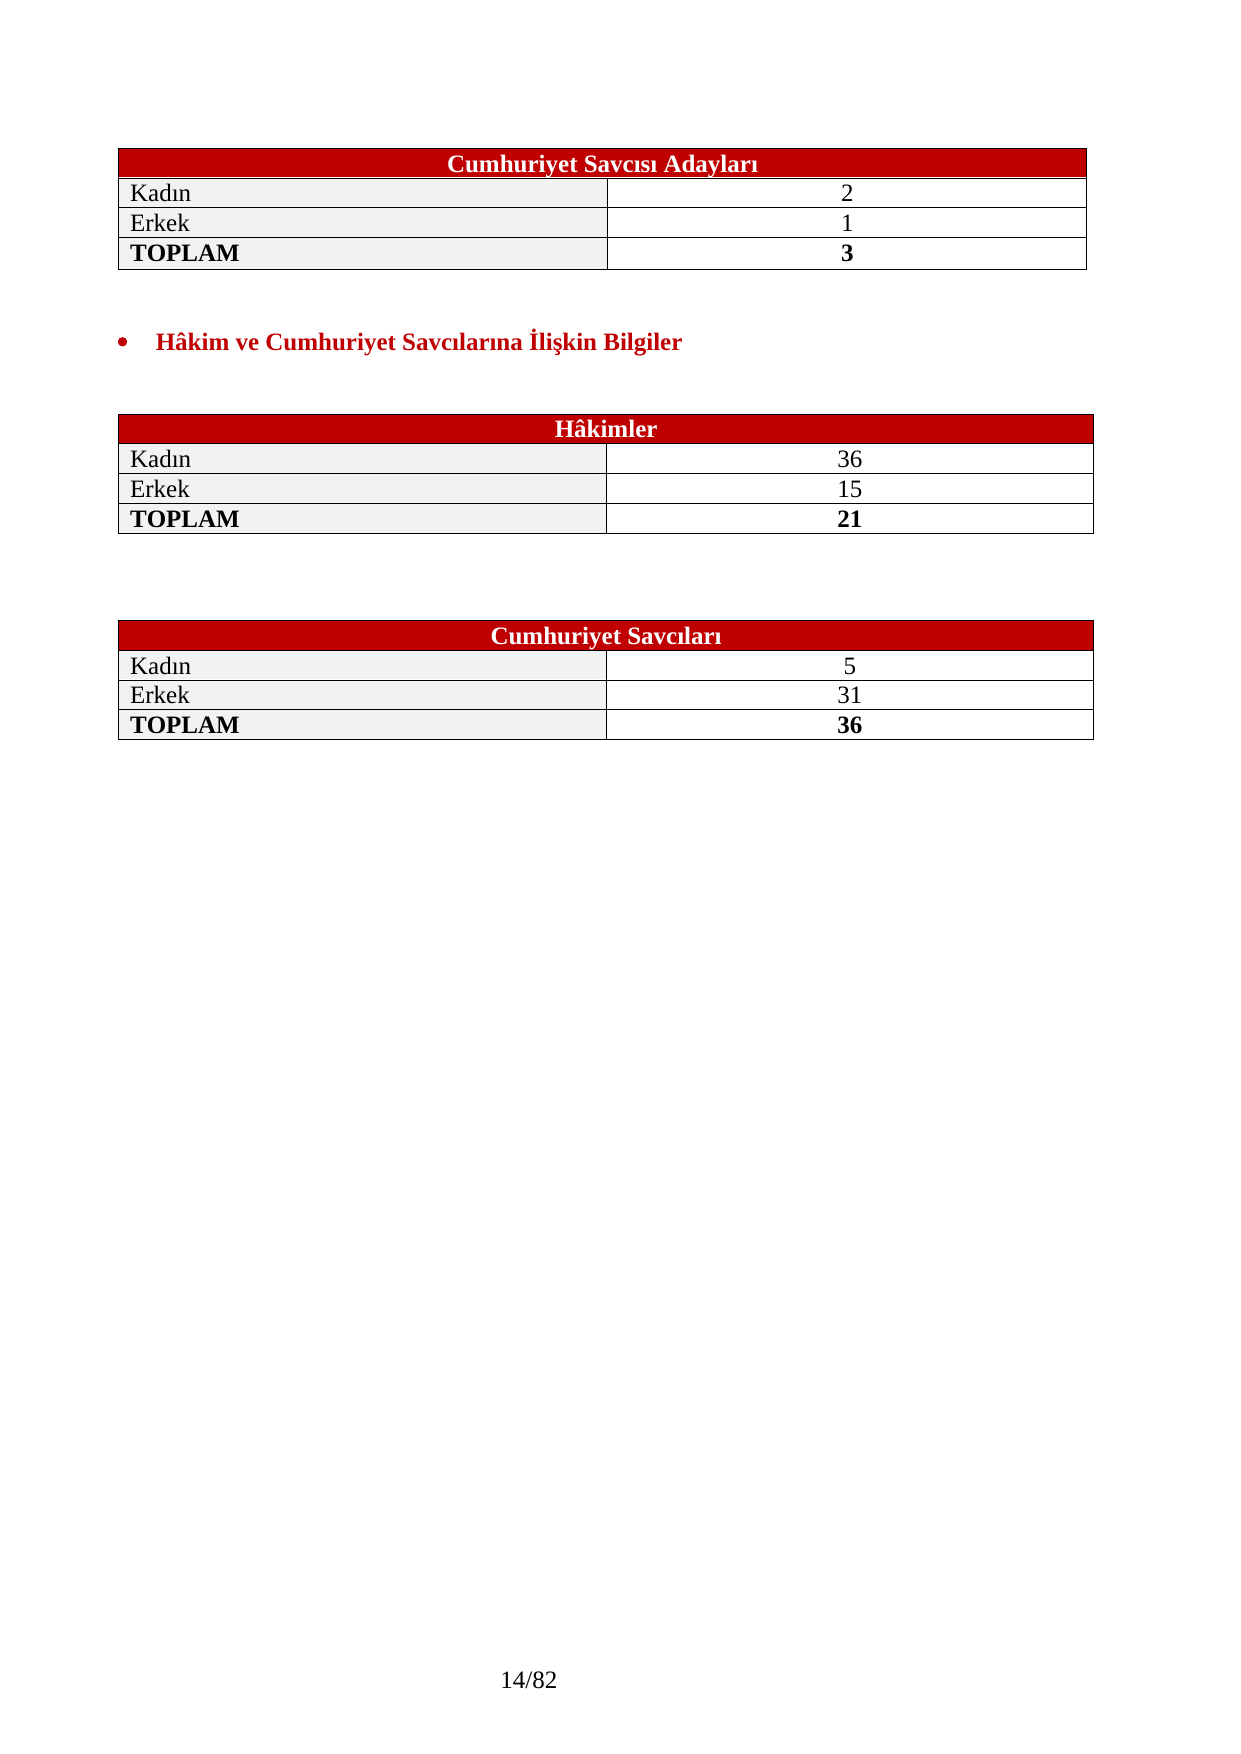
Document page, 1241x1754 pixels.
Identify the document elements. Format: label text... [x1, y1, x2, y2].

table_cell 21 [607, 504, 1093, 533]
table_cell Kadın [119, 179, 607, 207]
table_cell TOPLAM [119, 710, 606, 739]
table_cell TOPLAM [119, 238, 607, 269]
table_cell Erkek [119, 208, 607, 237]
table_cell Kadın [119, 444, 606, 473]
table_cell Erkek [119, 681, 606, 709]
table_cell 2 [608, 179, 1086, 207]
table_header Cumhuriyet Savcıları [119, 621, 1093, 650]
table_cell 31 [607, 681, 1093, 709]
table_cell Kadın [119, 651, 606, 679]
table_cell 36 [607, 444, 1093, 473]
table_cell TOPLAM [119, 504, 606, 533]
table_cell 3 [608, 238, 1086, 269]
table_cell 15 [607, 474, 1093, 503]
table_cell 5 [607, 651, 1093, 679]
table_cell 36 [607, 710, 1093, 739]
table_cell 1 [608, 208, 1086, 237]
table_cell Erkek [119, 474, 606, 503]
table_header Cumhuriyet Savcısı Adayları [119, 149, 1086, 177]
table_header Hâkimler [119, 415, 1093, 443]
list Hâkim ve Cumhuriyet Savcılarına İlişkin Bilgiler [118, 327, 1122, 356]
